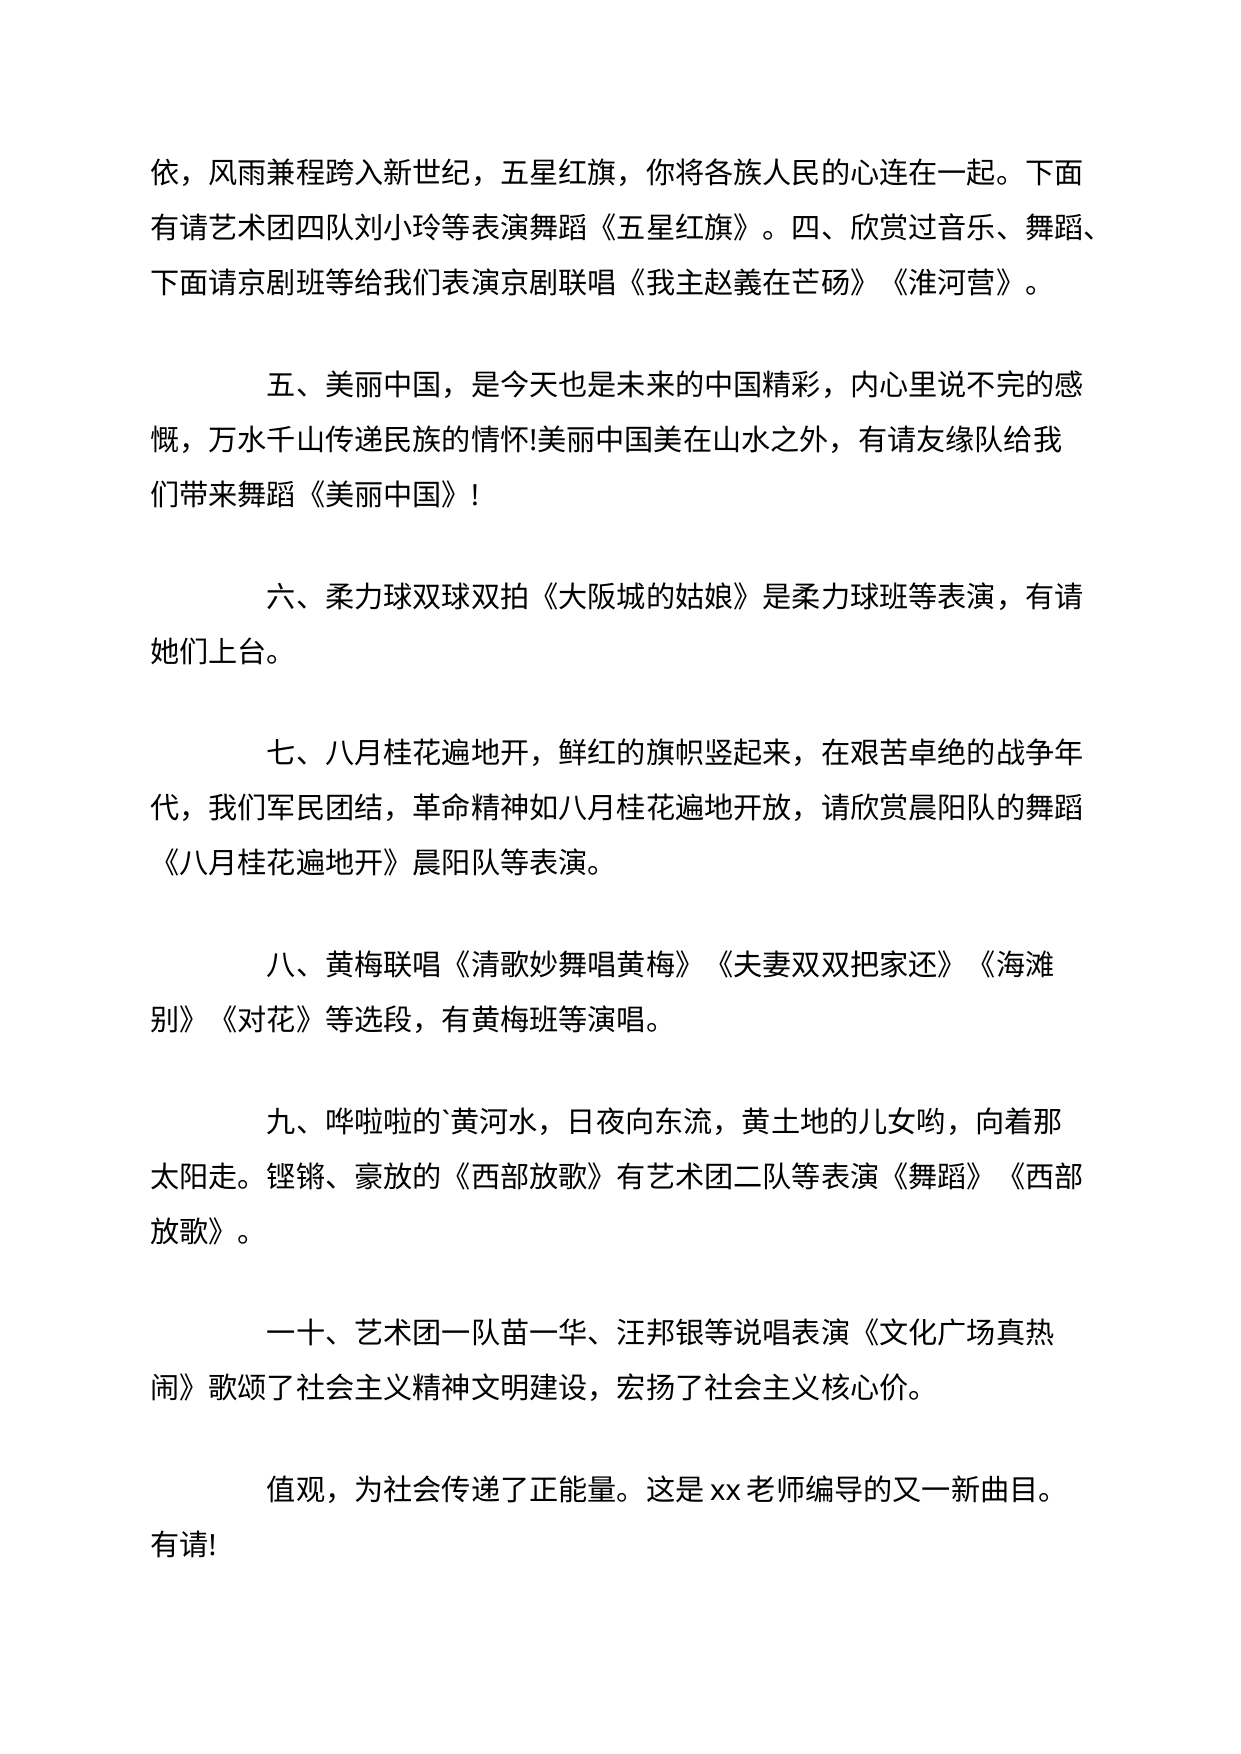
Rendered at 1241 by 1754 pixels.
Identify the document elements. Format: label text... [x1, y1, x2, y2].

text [150, 150, 1090, 302]
text 八、黄梅联唱《清歌妙舞唱黄梅》《夫妻双双把家还》《海滩别》《对花》等选段，有黄梅班等演唱。 [150, 942, 1090, 1039]
text 一十、艺术团一队苗一华、汪邦银等说唱表演《文化广场真热闹》歌颂了社会主义精神文明建设，宏扬了社会主义核心价。 [150, 1310, 1090, 1407]
text 五、美丽中国，是今天也是未来的中国精彩，内心里说不完的感慨，万水千山传递民族的情怀!美丽中国美在山水之外，有请友缘队给我们带来舞蹈《美丽中国》! [150, 362, 1090, 514]
text 九、哗啦啦的`黄河水，日夜向东流，黄土地的儿女哟，向着那太阳走。铿锵、豪放的《西部放歌》有艺术团二队等表演《舞蹈》《西部放歌》。 [150, 1098, 1090, 1251]
text 值观，为社会传递了正能量。这是xx老师编导的又一新曲目。有请! [150, 1467, 1090, 1564]
text 七、八月桂花遍地开，鲜红的旗帜竖起来，在艰苦卓绝的战争年代，我们军民团结，革命精神如八月桂花遍地开放，请欣赏晨阳队的舞蹈《八月桂花遍地开》晨阳队等表演。 [150, 730, 1090, 882]
text 六、柔力球双球双拍《大阪城的姑娘》是柔力球班等表演，有请她们上台。 [150, 573, 1090, 671]
